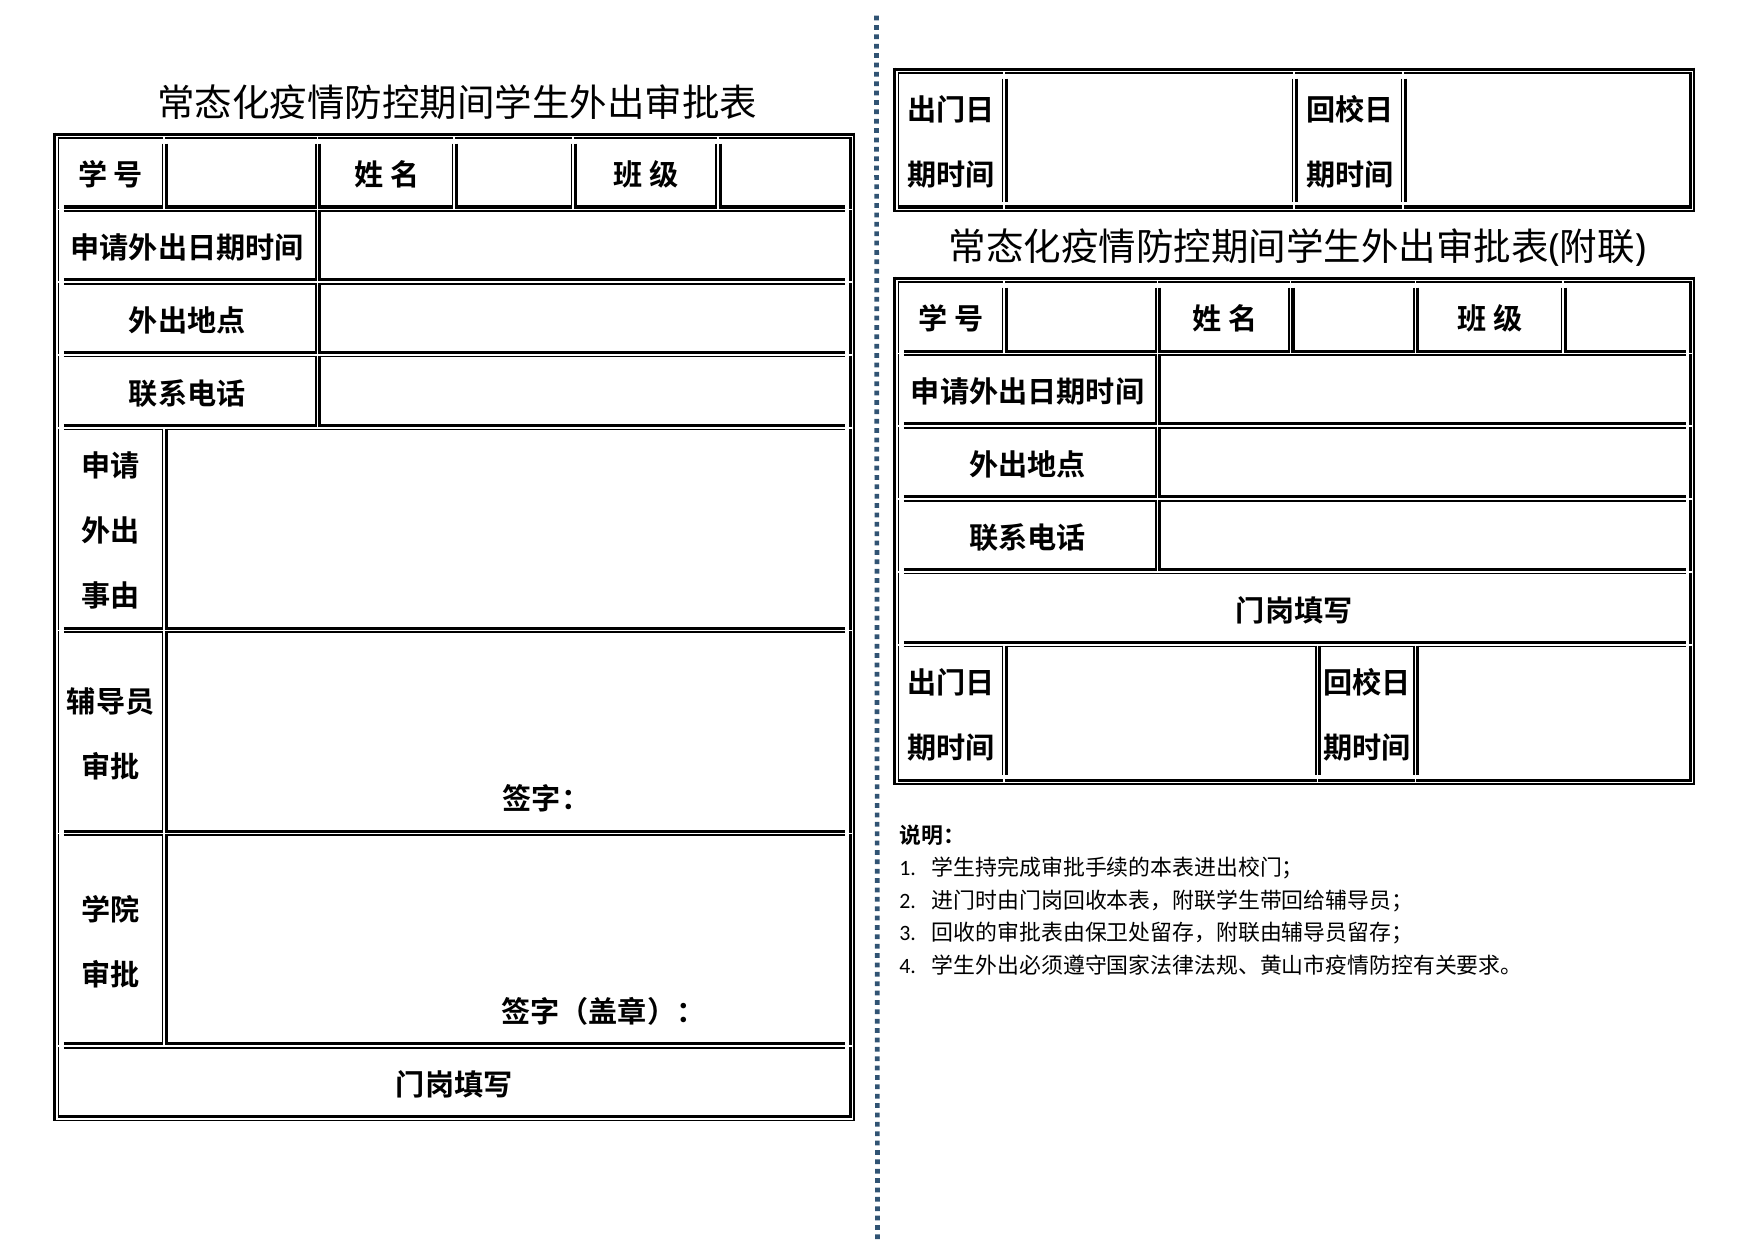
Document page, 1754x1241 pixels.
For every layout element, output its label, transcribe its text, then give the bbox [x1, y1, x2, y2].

list 学生外出必须遵守国家法律法规、黄山市疫情防控有关要求。 [899, 947, 1695, 980]
table_cell 学院 审批 [56, 830, 165, 1042]
table_cell 申请 外出 事由 [56, 424, 165, 627]
text 常态化疫情防控期间学生外出审批表 [59, 68, 855, 133]
table_cell [1416, 641, 1692, 778]
table_cell [1158, 422, 1692, 495]
table_header [165, 136, 318, 205]
list 进门时由门岗回收本表，附联学生带回给辅导员； [899, 882, 1695, 915]
list 回收的审批表由保卫处留存，附联由辅导员留存； [899, 915, 1695, 947]
table_cell [1005, 644, 1318, 778]
table_header [719, 139, 849, 205]
table_cell 申请外出日期时间 [56, 205, 318, 278]
table_header 班 级 [574, 136, 718, 205]
table_cell 门岗填写 [896, 568, 1692, 641]
table_header [1564, 283, 1689, 349]
table_cell 门岗填写 [56, 1042, 852, 1115]
text 常态化疫情防控期间学生外出审批表(附联) [899, 212, 1695, 277]
table_header 姓 名 [1158, 280, 1291, 349]
table_cell 外出地点 [896, 422, 1158, 495]
table_header 学 号 [896, 280, 1005, 349]
table_cell [1404, 74, 1689, 205]
table_cell [1005, 71, 1295, 205]
table_cell 外出地点 [56, 278, 318, 351]
table_cell 辅导员审批 [56, 627, 165, 829]
table_cell 回校日期时间 [1318, 644, 1416, 778]
list 学生持完成审批手续的本表进出校门； [899, 850, 1695, 882]
table_cell [165, 424, 852, 627]
table_cell 联系电话 [56, 351, 318, 424]
table_cell 出门日期时间 [896, 71, 1005, 205]
table_cell 出门日期时间 [896, 641, 1005, 778]
text 说明： [899, 817, 1695, 850]
table_cell [1158, 495, 1692, 568]
table_cell [318, 205, 852, 278]
table_header 姓 名 [318, 136, 455, 205]
table_cell 签字： [165, 627, 852, 829]
table_cell [1158, 350, 1692, 422]
table_header [1005, 280, 1158, 349]
table_header [1291, 280, 1416, 349]
table_header 学 号 [56, 136, 165, 205]
table_cell [318, 351, 852, 424]
table_header [455, 136, 574, 205]
table_header 班 级 [1416, 280, 1564, 349]
table_cell 签字（盖章）： [165, 830, 852, 1042]
table_cell 申请外出日期时间 [896, 350, 1158, 422]
table_cell 联系电话 [896, 495, 1158, 568]
table_cell 回校日期时间 [1295, 71, 1404, 205]
table_cell [318, 278, 852, 351]
